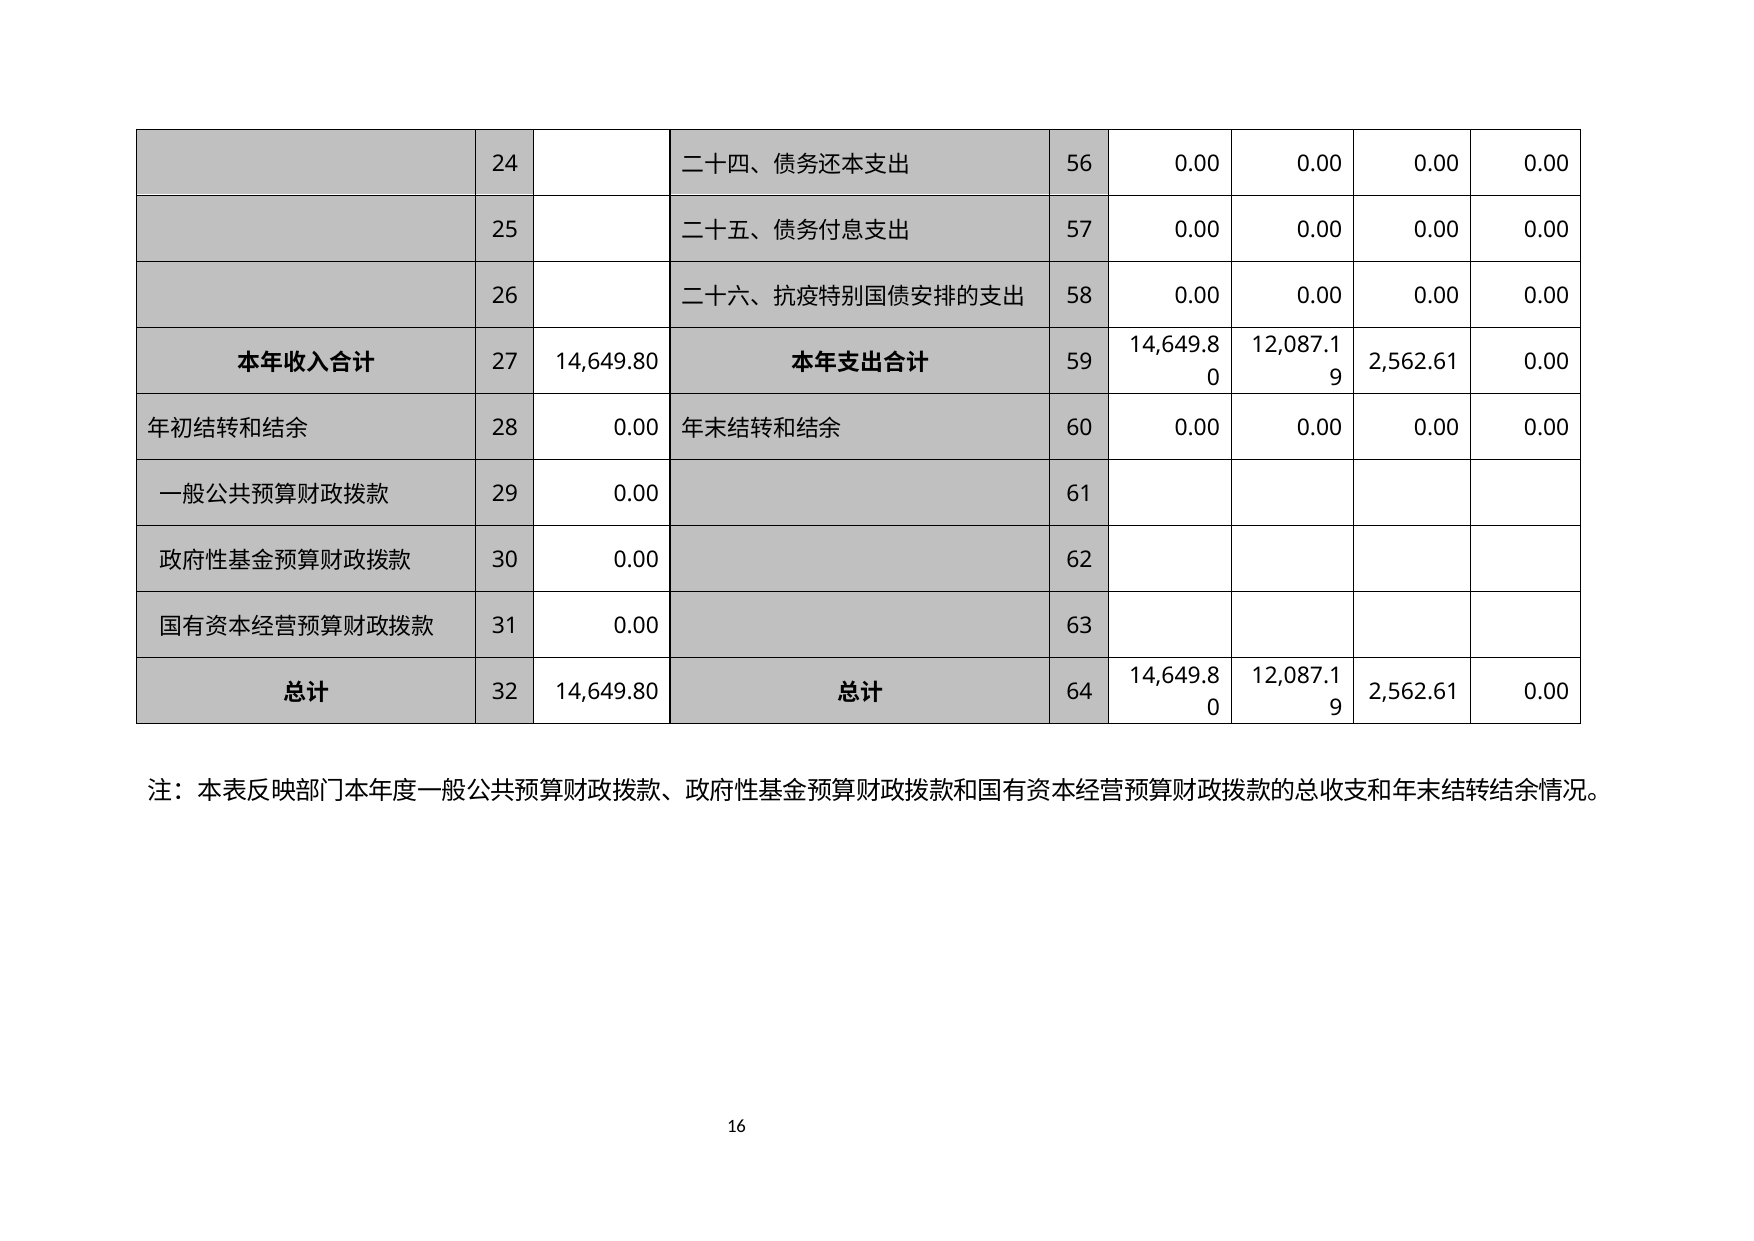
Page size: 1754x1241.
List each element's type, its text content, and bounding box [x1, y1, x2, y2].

table_cell 30 [476, 526, 533, 591]
table_cell 0.00 [1354, 262, 1470, 327]
table_cell [1232, 526, 1353, 591]
table_cell [1232, 460, 1353, 525]
table_cell [1354, 526, 1470, 591]
table_cell [1354, 592, 1470, 657]
table_cell [137, 262, 475, 327]
table_cell 58 [1050, 262, 1108, 327]
table_cell 国有资本经营预算财政拨款 [137, 592, 475, 657]
table_cell 0.00 [1109, 394, 1231, 459]
table_cell [534, 130, 669, 194]
table_cell [671, 460, 1049, 525]
table_cell 年末结转和结余 [671, 394, 1049, 459]
table_cell 2,562.61 [1354, 658, 1470, 723]
table_cell 64 [1050, 658, 1108, 723]
table_cell [1471, 460, 1580, 525]
table_cell 总计 [137, 658, 475, 723]
table_cell 29 [476, 460, 533, 525]
table_cell 24 [476, 130, 533, 194]
table_cell 60 [1050, 394, 1108, 459]
table_cell 本年支出合计 [671, 328, 1049, 393]
table_cell [1232, 592, 1353, 657]
table_cell 0.00 [1232, 196, 1353, 261]
table_cell 62 [1050, 526, 1108, 591]
table_cell 0.00 [534, 592, 669, 657]
table_cell 0.00 [1232, 394, 1353, 459]
table_cell [534, 196, 669, 261]
table_cell 0.00 [534, 526, 669, 591]
table_cell 56 [1050, 130, 1108, 194]
table_cell 0.00 [1232, 130, 1353, 194]
table_cell 14,649.80 [534, 328, 669, 393]
table_cell 28 [476, 394, 533, 459]
table_cell 27 [476, 328, 533, 393]
table_cell 0.00 [1109, 262, 1231, 327]
table_cell [1471, 592, 1580, 657]
table_cell [671, 526, 1049, 591]
table_cell 31 [476, 592, 533, 657]
table_cell 总计 [671, 658, 1049, 723]
table_cell 14,649.80 [534, 658, 669, 723]
table_cell 0.00 [534, 394, 669, 459]
table_cell 0.00 [1471, 130, 1580, 194]
table_cell 0.00 [1471, 262, 1580, 327]
table_cell 0.00 [1109, 130, 1231, 194]
table_cell 年初结转和结余 [137, 394, 475, 459]
table_cell 12,087.19 [1232, 658, 1353, 723]
table_cell 63 [1050, 592, 1108, 657]
table_cell 0.00 [534, 460, 669, 525]
table_cell 59 [1050, 328, 1108, 393]
table_cell [1109, 592, 1231, 657]
table_cell 二十四、债务还本支出 [671, 130, 1049, 194]
table_cell 0.00 [1232, 262, 1353, 327]
table_cell [137, 196, 475, 261]
table_cell 61 [1050, 460, 1108, 525]
table_cell 25 [476, 196, 533, 261]
table_cell [1109, 460, 1231, 525]
table_cell 32 [476, 658, 533, 723]
table_cell 12,087.19 [1232, 328, 1353, 393]
table_cell 0.00 [1354, 394, 1470, 459]
table_cell 0.00 [1109, 196, 1231, 261]
table_cell 0.00 [1471, 196, 1580, 261]
table_cell [1354, 460, 1470, 525]
table_cell [137, 130, 475, 194]
table_cell [1109, 526, 1231, 591]
table_cell 二十六、抗疫特别国债安排的支出 [671, 262, 1049, 327]
table_cell [671, 592, 1049, 657]
table_cell 26 [476, 262, 533, 327]
table_cell 政府性基金预算财政拨款 [137, 526, 475, 591]
table_cell 57 [1050, 196, 1108, 261]
table_cell 本年收入合计 [137, 328, 475, 393]
table_cell 0.00 [1471, 394, 1580, 459]
table_cell 二十五、债务付息支出 [671, 196, 1049, 261]
text 注：本表反映部门本年度一般公共预算财政拨款、政府性基金预算财政拨款和国有资本经营预算财政拨款的总收支和年末结转结余情况。 [148, 756, 1606, 821]
table_cell 一般公共预算财政拨款 [137, 460, 475, 525]
table_cell 0.00 [1354, 130, 1470, 194]
table_cell 14,649.80 [1109, 328, 1231, 393]
table_cell [1471, 526, 1580, 591]
table_cell 0.00 [1471, 658, 1580, 723]
table_cell 0.00 [1354, 196, 1470, 261]
table_cell 2,562.61 [1354, 328, 1470, 393]
table_cell 14,649.80 [1109, 658, 1231, 723]
table_cell 0.00 [1471, 328, 1580, 393]
table_cell [534, 262, 669, 327]
